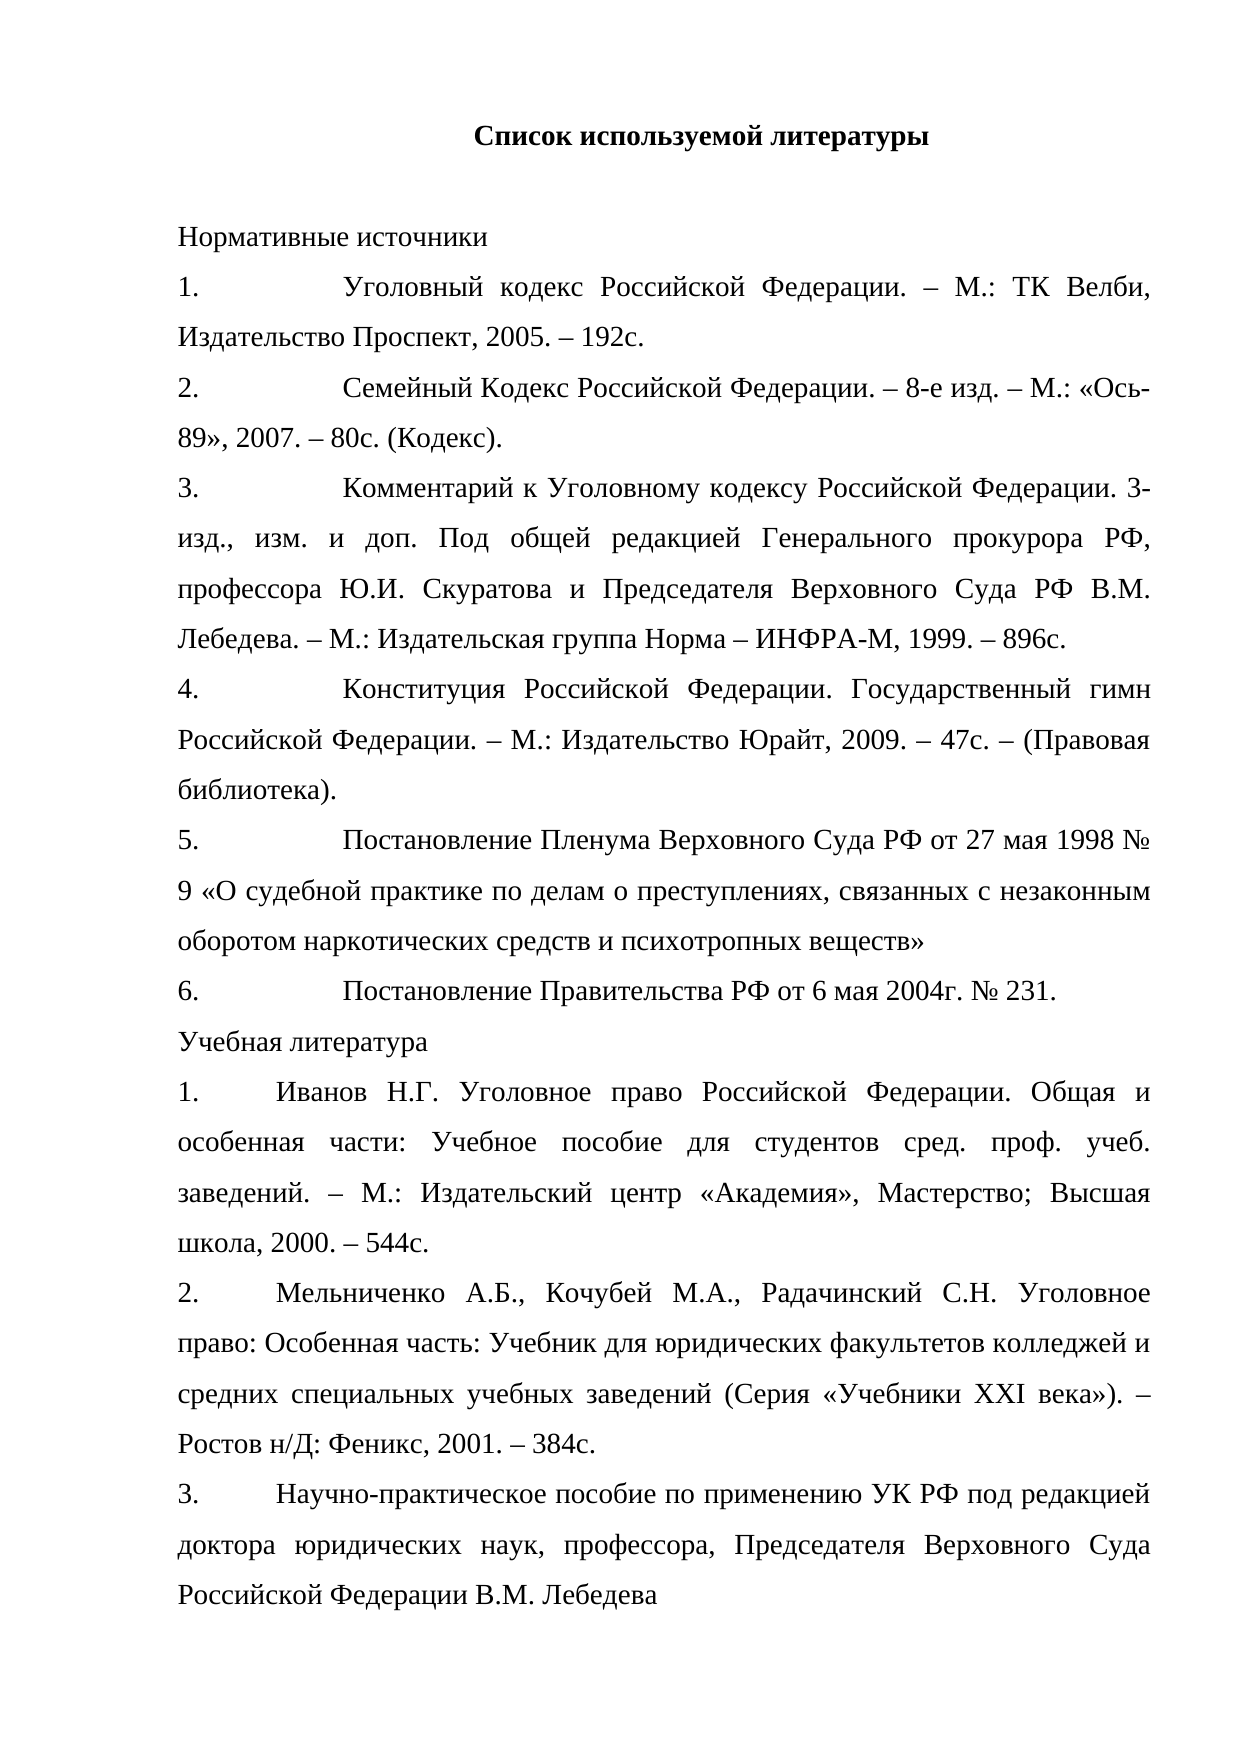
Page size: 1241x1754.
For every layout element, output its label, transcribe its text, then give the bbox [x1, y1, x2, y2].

list Постановление Пленума Верховного Суда РФ от 27 мая 1998 № 9 «О судебной практике по делам о преступлениях, связанных с незаконным оборотом наркотических средств и психотропных веществ» [177, 822, 1152, 957]
text Нормативные источники [177, 219, 1152, 252]
list Комментарий к Уголовному кодексу Российской Федерации. 3-изд., изм. и доп. Под общей редакцией Генерального прокурора РФ, профессора Ю.И. Скуратова и Председателя Верховного Суда РФ В.М. Лебедева. – М.: Издательская группа Норма – ИНФРА-М, 1999. – 896с. [177, 470, 1152, 655]
list Конституция Российской Федерации. Государственный гимн Российской Федерации. – М.: Издательство Юрайт, 2009. – 47с. – (Правовая библиотека). [177, 672, 1152, 806]
list Иванов Н.Г. Уголовное право Российской Федерации. Общая и особенная части: Учебное пособие для студентов сред. проф. учеб. заведений. – М.: Издательский центр «Академия», Мастерство; Высшая школа, 2000. – 544с. [177, 1074, 1152, 1258]
text Список используемой литературы [177, 118, 1152, 152]
text Учебная литература [177, 1024, 1152, 1057]
list Научно-практическое пособие по применению УК РФ под редакцией доктора юридических наук, профессора, Председателя Верховного Суда Российской Федерации В.М. Лебедева [177, 1477, 1152, 1611]
list Уголовный кодекс Российской Федерации. – М.: ТК Велби, Издательство Проспект, 2005. – 192с. [177, 269, 1152, 353]
list Постановление Правительства РФ от 6 мая 2004г. № 231. [177, 973, 1152, 1007]
list Семейный Кодекс Российской Федерации. – 8-е изд. – М.: «Ось-89», 2007. – 80с. (Кодекс). [177, 370, 1152, 453]
list Мельниченко А.Б., Кочубей М.А., Радачинский С.Н. Уголовное право: Особенная часть: Учебник для юридических факультетов колледжей и средних специальных учебных заведений (Серия «Учебники XXI века»). – Ростов н/Д: Феникс, 2001. – 384с. [177, 1275, 1152, 1460]
